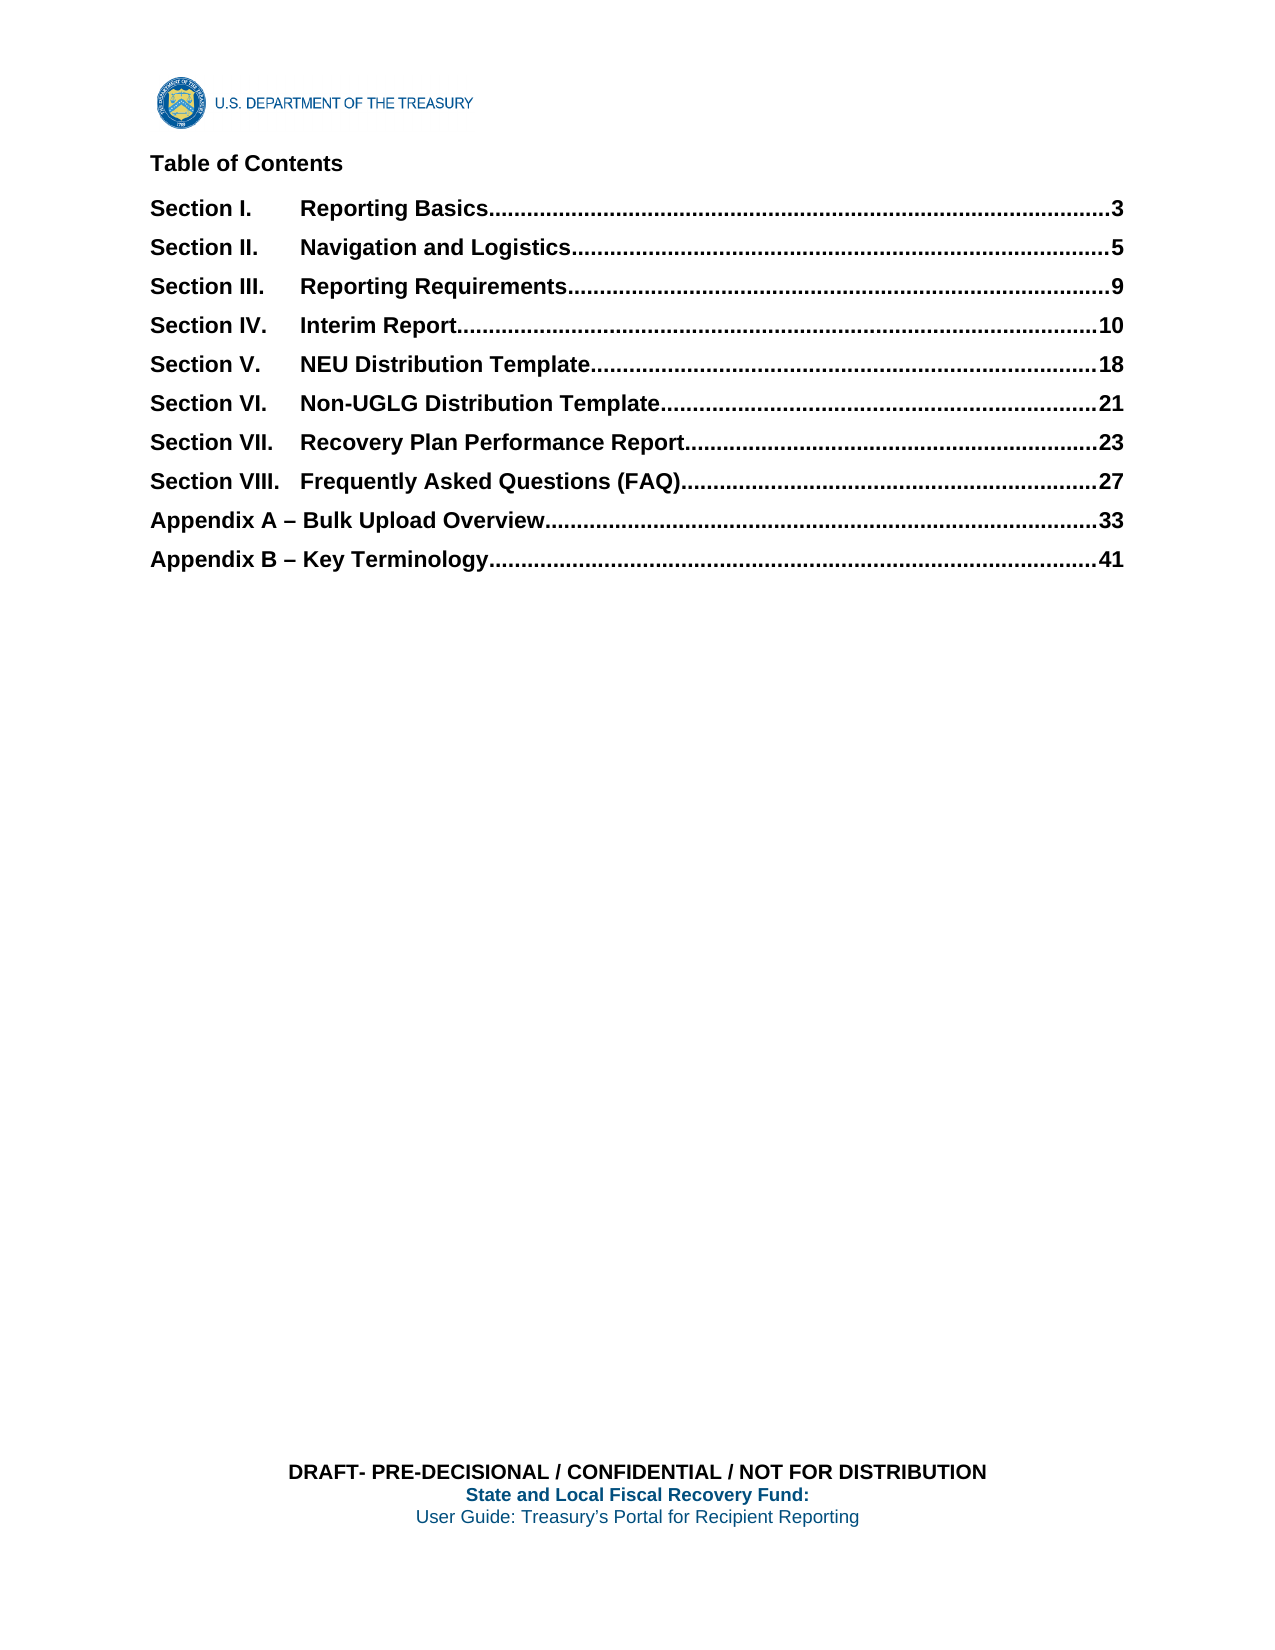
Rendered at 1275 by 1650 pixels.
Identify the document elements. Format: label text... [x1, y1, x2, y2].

text Section VII. Recovery Plan Performance Report 23 [150, 429, 1125, 455]
text Section I. Reporting Basics 3 [150, 195, 1125, 221]
text Appendix A – Bulk Upload Overview 33 [150, 507, 1125, 533]
picture [150, 75, 476, 132]
text Section IV. Interim Report 10 [150, 312, 1125, 338]
text Table of Contents [150, 150, 1125, 176]
text Appendix B – Key Terminology 41 [150, 546, 1125, 572]
text Section V. NEU Distribution Template 18 [150, 351, 1125, 377]
text Section II. Navigation and Logistics 5 [150, 234, 1125, 260]
text Section VIII. Frequently Asked Questions (FAQ) 27 [150, 468, 1125, 494]
text Section VI. Non-UGLG Distribution Template 21 [150, 390, 1125, 416]
text Section III. Reporting Requirements 9 [150, 273, 1125, 299]
